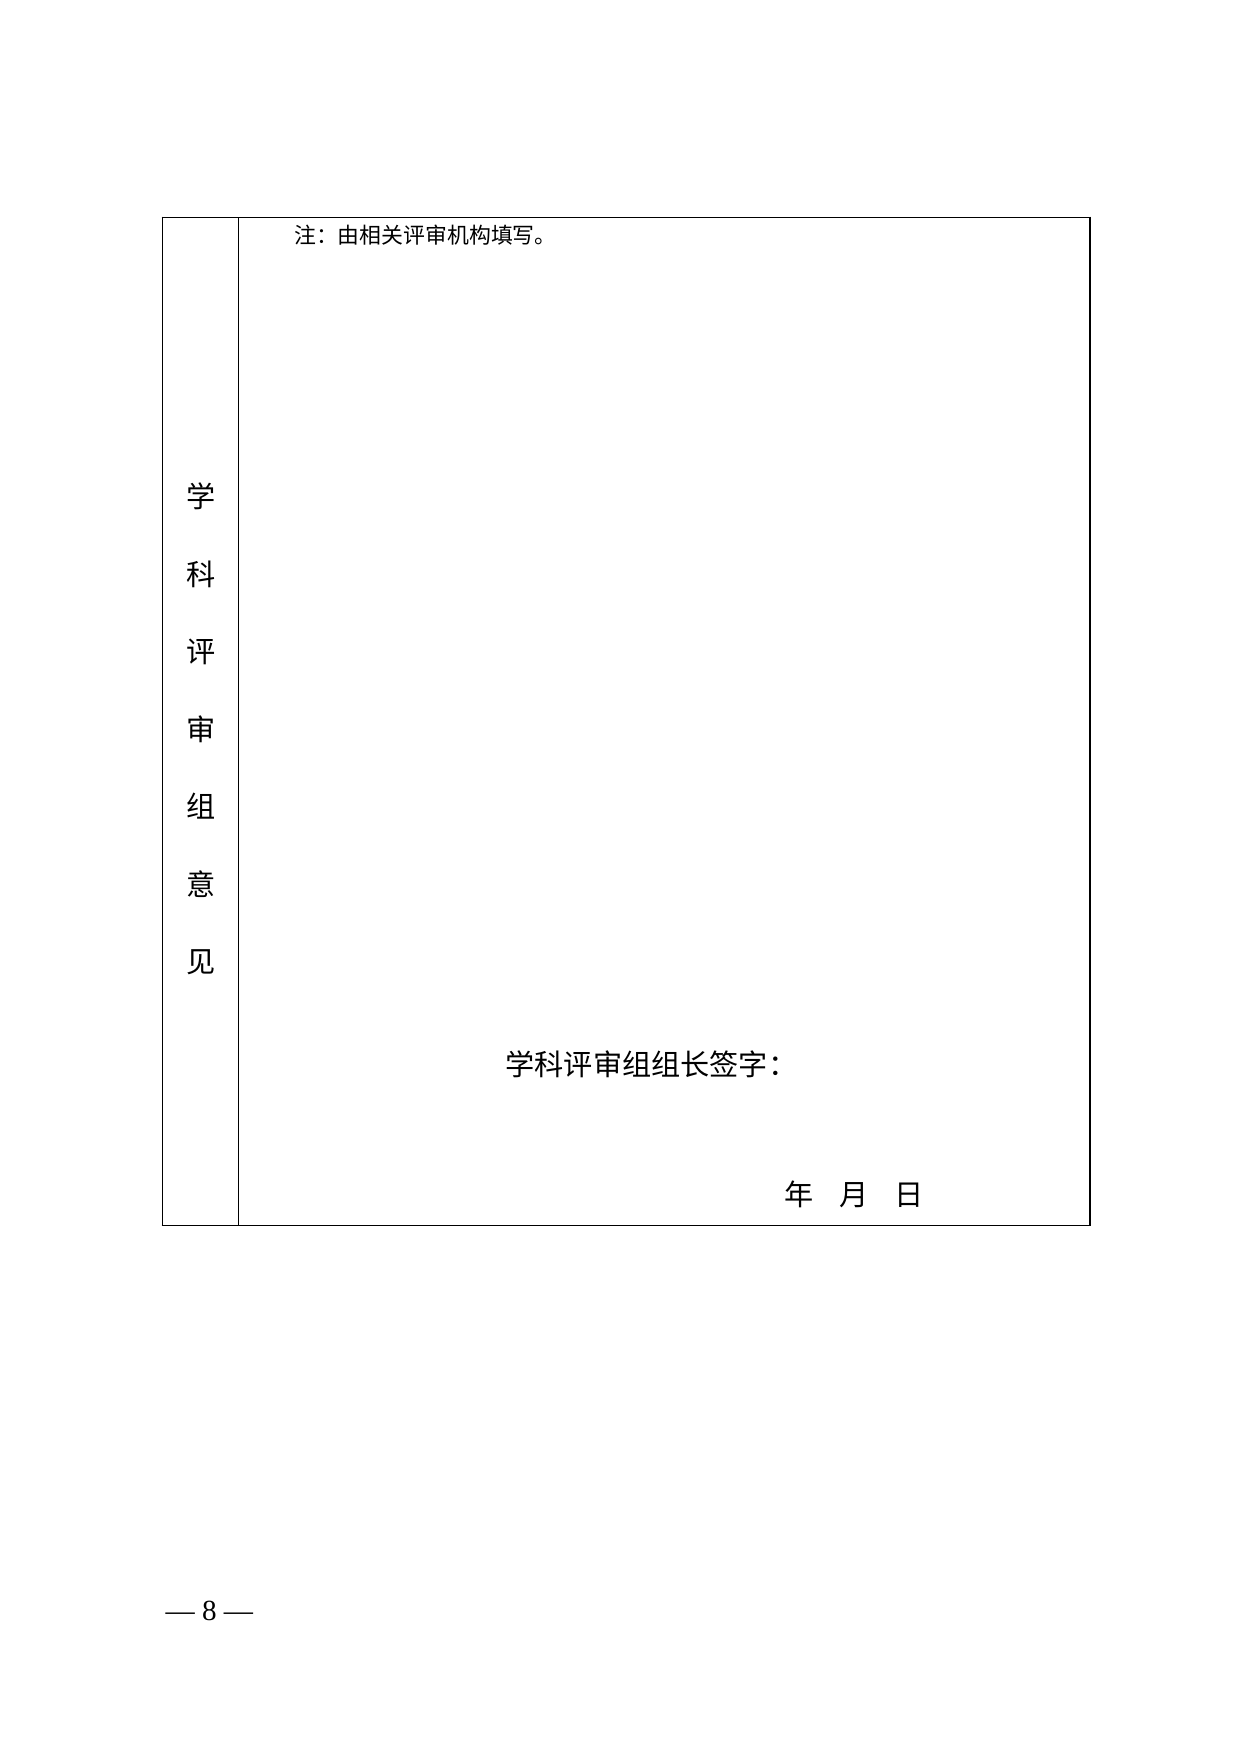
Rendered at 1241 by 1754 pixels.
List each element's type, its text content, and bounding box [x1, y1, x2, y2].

table_cell 学 科 评 审 组 意 见 [163, 218, 238, 1225]
table_cell 注：由相关评审机构填写。 学科评审组组长签字： 年 月 日 [239, 218, 1089, 1225]
